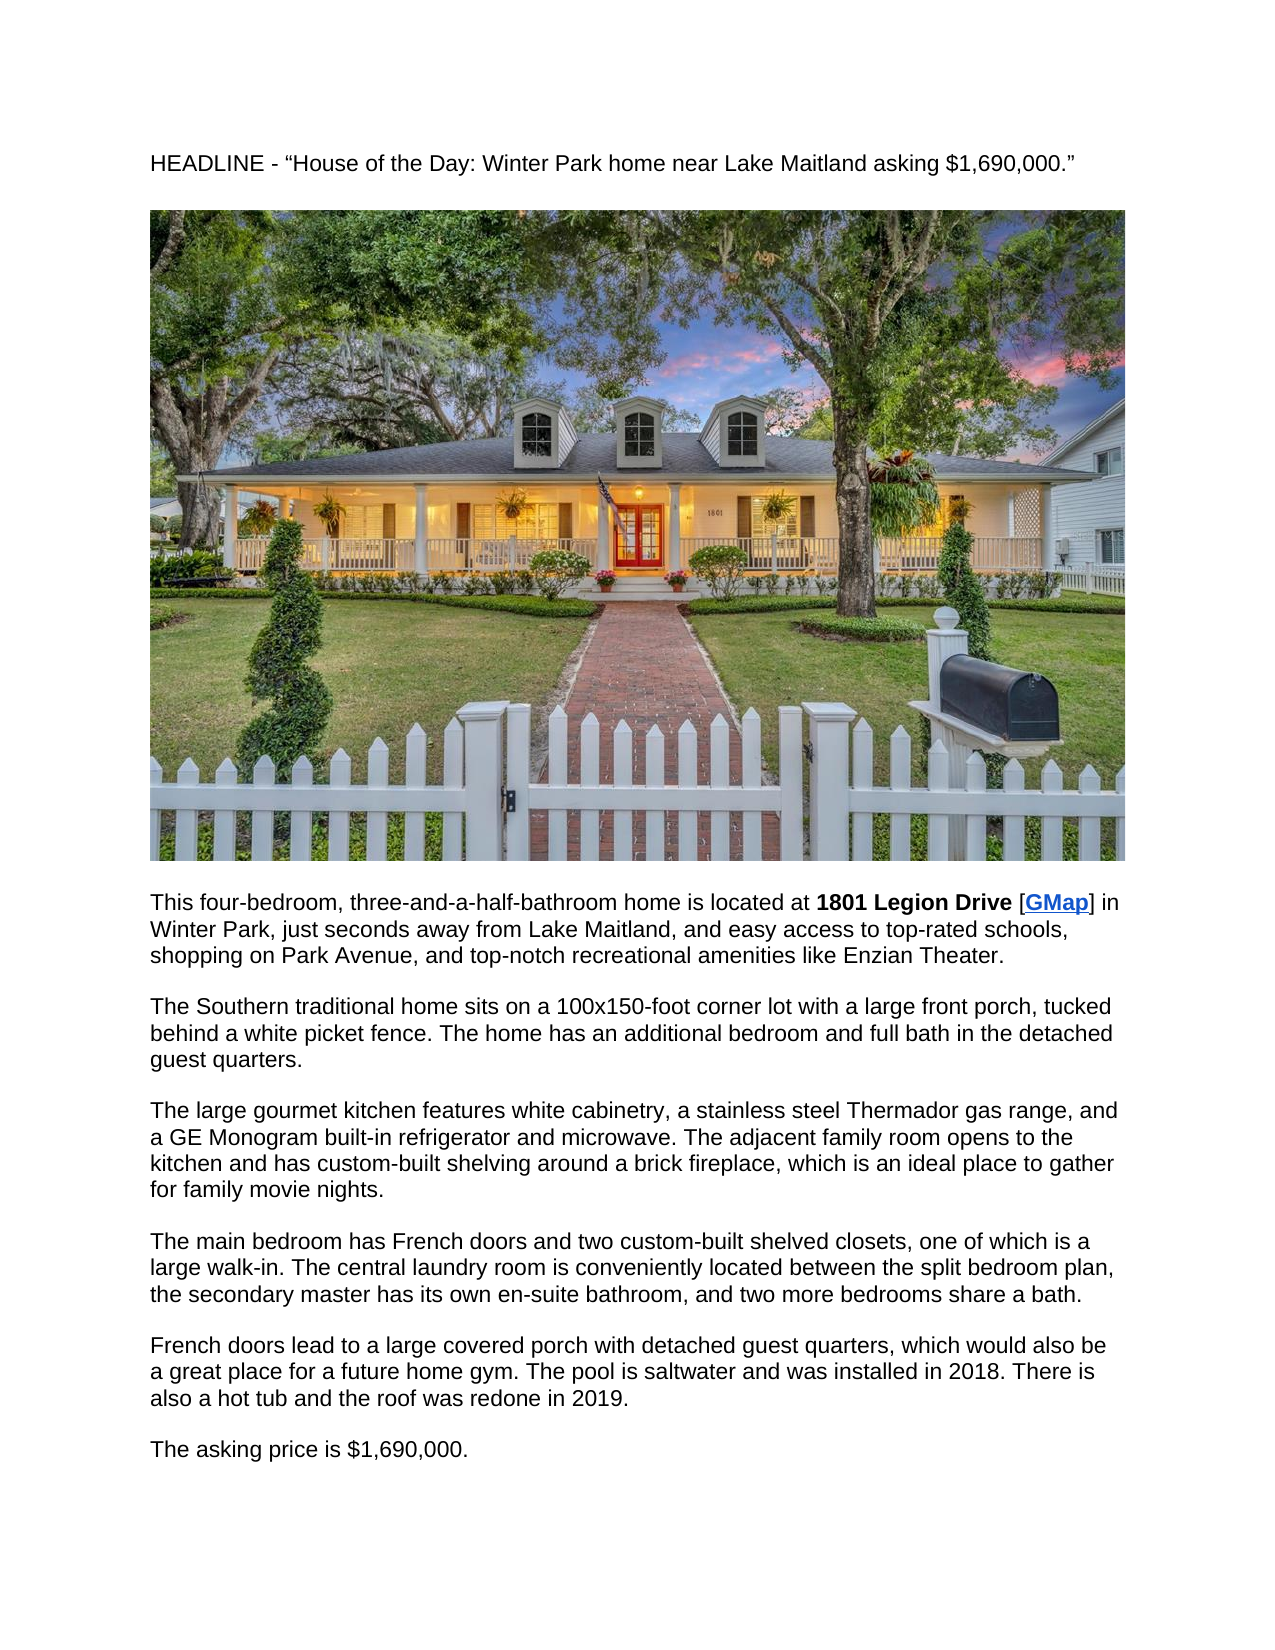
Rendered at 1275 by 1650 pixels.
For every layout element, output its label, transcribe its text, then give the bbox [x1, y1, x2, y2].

text The asking price is $1,690,000. [150, 1436, 1125, 1462]
text This four-bedroom, three-and-a-half-bathroom home is located at 1801 Legion Drive [GMap] in Winter Park, just seconds away from Lake Maitland, and easy access to top-rated schools, shopping on Park Avenue, and top-notch recreational amenities like Enzian Theater. [150, 889, 1125, 968]
text HEADLINE - “House of the Day: Winter Park home near Lake Maitland asking $1,690,000.” [150, 150, 1125, 176]
text The main bedroom has French doors and two custom-built shelved closets, one of which is a large walk-in. The central laundry room is conveniently located between the split bedroom plan, the secondary master has its own en-suite bathroom, and two more bedrooms share a bath. [150, 1228, 1125, 1307]
text French doors lead to a large covered porch with detached guest quarters, which would also be a great place for a future home gym. The pool is saltwater and was installed in 2018. There is also a hot tub and the roof was redone in 2019. [150, 1332, 1125, 1411]
text The large gourmet kitchen features white cabinetry, a stainless steel Thermador gas range, and a GE Monogram built-in refrigerator and microwave. The adjacent family room opens to the kitchen and has custom-built shelving around a brick fireplace, which is an ideal place to gather for family movie nights. [150, 1097, 1125, 1203]
text The Southern traditional home sits on a 100x150-foot corner lot with a large front porch, tucked behind a white picket fence. The home has an additional bedroom and full bath in the detached guest quarters. [150, 993, 1125, 1072]
picture [150, 210, 1125, 861]
